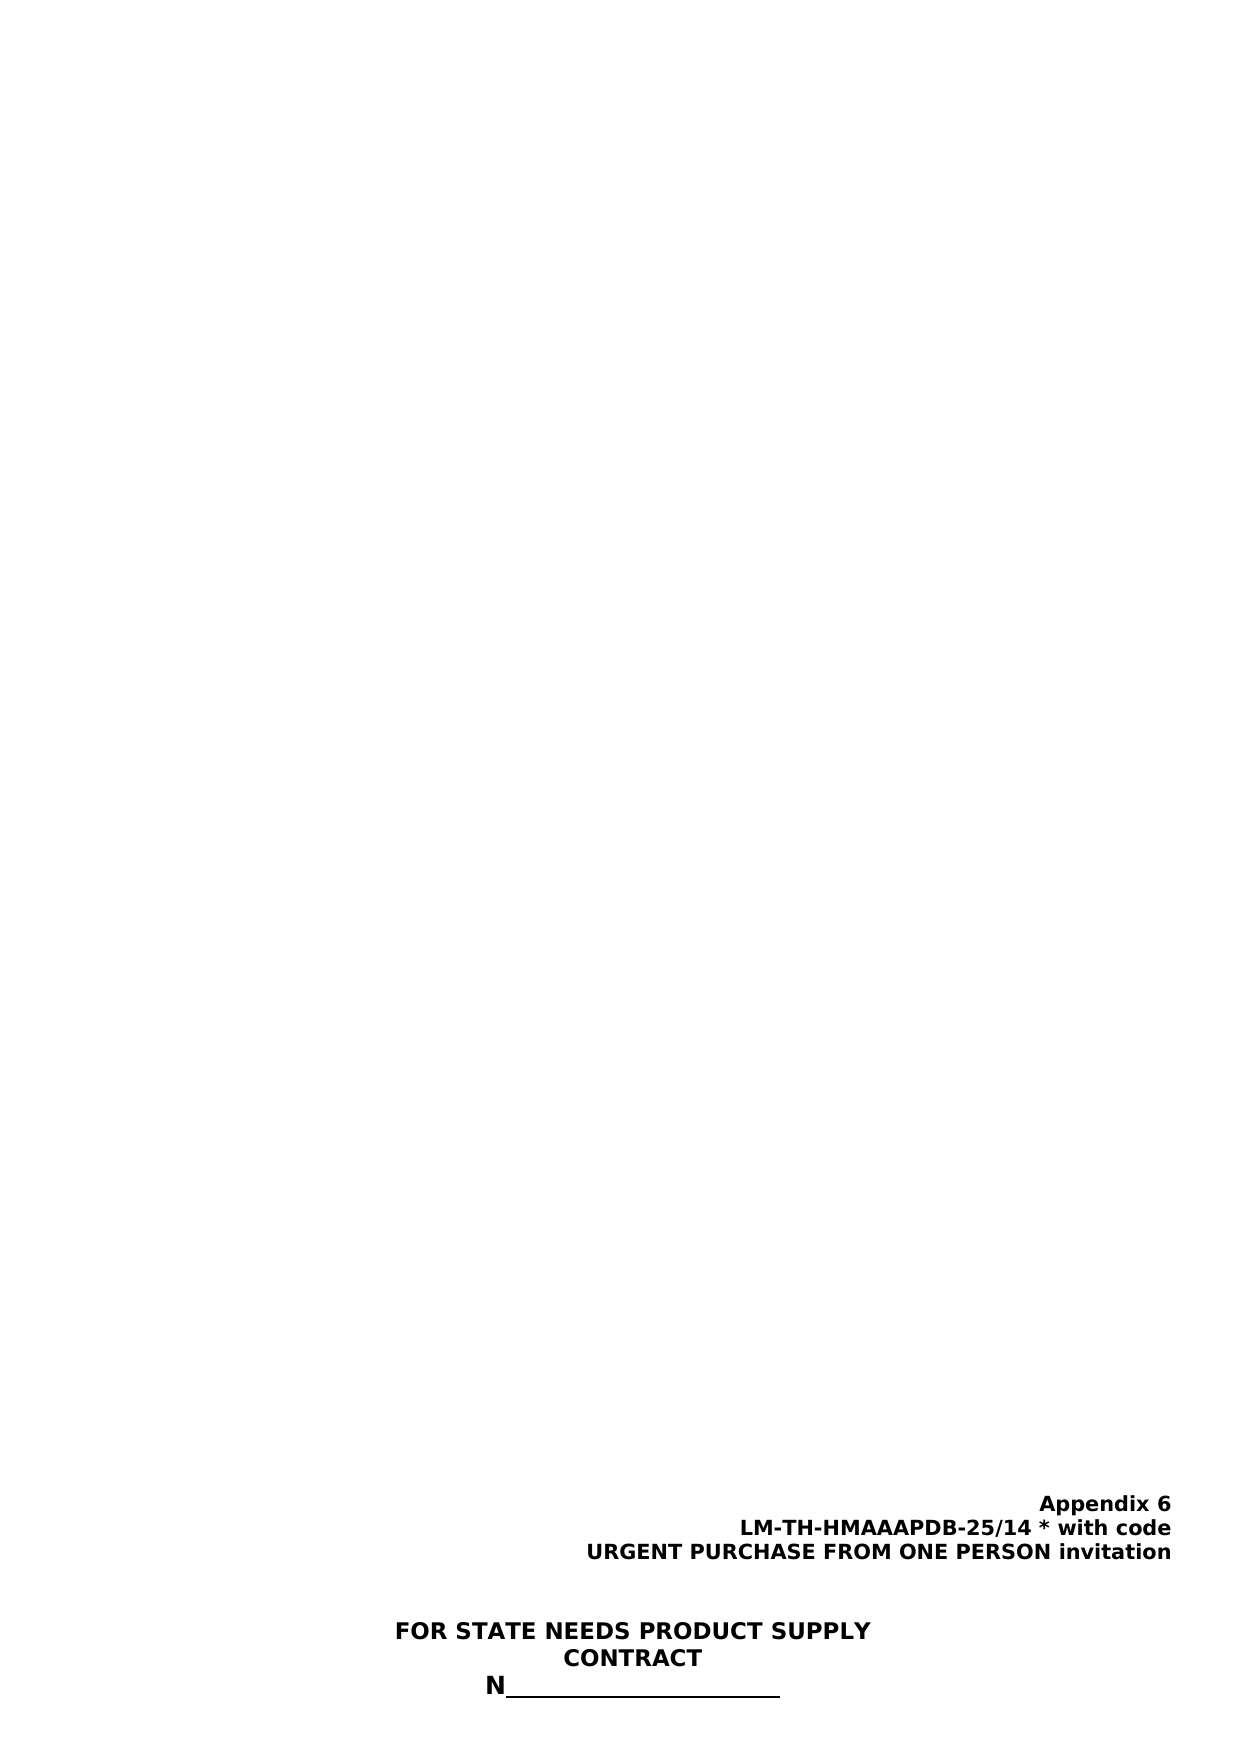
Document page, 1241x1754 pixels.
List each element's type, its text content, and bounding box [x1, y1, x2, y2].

text LM-TH-HMAAAPDB-25/14 * with code [94, 1516, 1171, 1540]
text CONTRACT [79, 1645, 1171, 1671]
text N [79, 1671, 1171, 1701]
text URGENT PURCHASE FROM ONE PERSON invitation [94, 1540, 1171, 1564]
text Appendix 6 [94, 1492, 1171, 1516]
text FOR STATE NEEDS PRODUCT SUPPLY [79, 1618, 1171, 1645]
